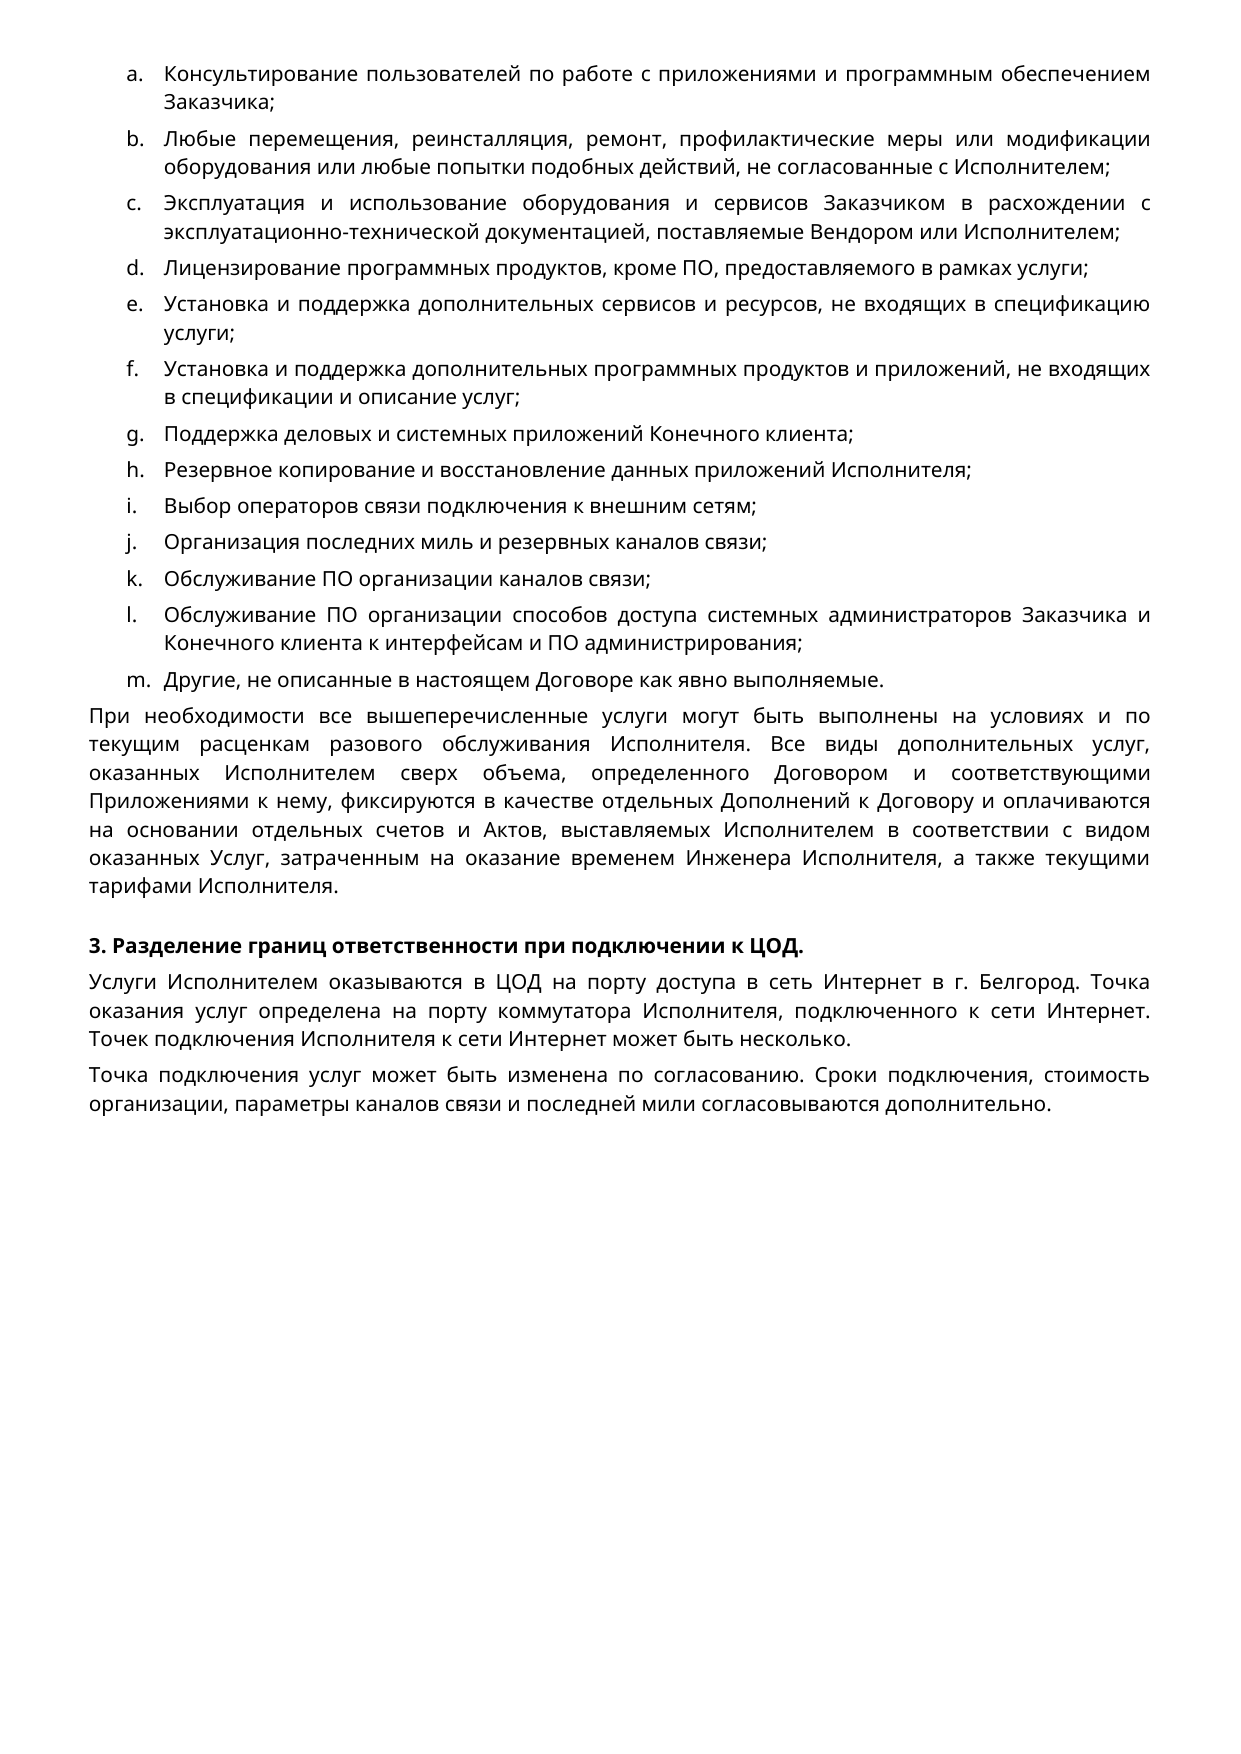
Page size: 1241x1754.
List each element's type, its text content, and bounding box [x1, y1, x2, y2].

text При необходимости все вышеперечисленные услуги могут быть выполнены на условиях и по текущим расценкам разового обслуживания Исполнителя. Все виды дополнительных услуг, оказанных Исполнителем сверх объема, определенного Договором и соответствующими Приложениями к нему, фиксируются в качестве отдельных Дополнений к Договору и оплачиваются на основании отдельных счетов и Актов, выставляемых Исполнителем в соответствии с видом оказанных Услуг, затраченным на оказание временем Инженера Исполнителя, а также текущими тарифами Исполнителя. [89, 701, 1152, 900]
text 3. Разделение границ ответственности при подключении к ЦОД. [89, 931, 1152, 960]
list Резервное копирование и восстановление данных приложений Исполнителя; [126, 455, 1152, 483]
list Другие, не описанные в настоящем Договоре как явно выполняемые. [126, 665, 1152, 693]
list Поддержка деловых и системных приложений Конечного клиента; [126, 419, 1152, 447]
list Обслуживание ПО организации каналов связи; [126, 564, 1152, 592]
list Любые перемещения, реинсталляция, ремонт, профилактические меры или модификации оборудования или любые попытки подобных действий, не согласованные с Исполнителем; [126, 124, 1152, 181]
list Обслуживание ПО организации способов доступа системных администраторов Заказчика и Конечного клиента к интерфейсам и ПО администрирования; [126, 600, 1152, 657]
list Лицензирование программных продуктов, кроме ПО, предоставляемого в рамках услуги; [126, 253, 1152, 282]
list Установка и поддержка дополнительных сервисов и ресурсов, не входящих в спецификацию услуги; [126, 289, 1152, 346]
text Точка подключения услуг может быть изменена по согласованию. Сроки подключения, стоимость организации, параметры каналов связи и последней мили согласовываются дополнительно. [89, 1061, 1152, 1117]
text Услуги Исполнителем оказываются в ЦОД на порту доступа в сеть Интернет в г. Белгород. Точка оказания услуг определена на порту коммутатора Исполнителя, подключенного к сети Интернет. Точек подключения Исполнителя к сети Интернет может быть несколько. [89, 967, 1152, 1053]
list Эксплуатация и использование оборудования и сервисов Заказчиком в расхождении с эксплуатационно-технической документацией, поставляемые Вендором или Исполнителем; [126, 188, 1152, 245]
list Выбор операторов связи подключения к внешним сетям; [126, 491, 1152, 520]
list Организация последних миль и резервных каналов связи; [126, 527, 1152, 556]
list Консультирование пользователей по работе с приложениями и программным обеспечением Заказчика; [126, 59, 1152, 116]
list Установка и поддержка дополнительных программных продуктов и приложений, не входящих в спецификации и описание услуг; [126, 354, 1152, 411]
